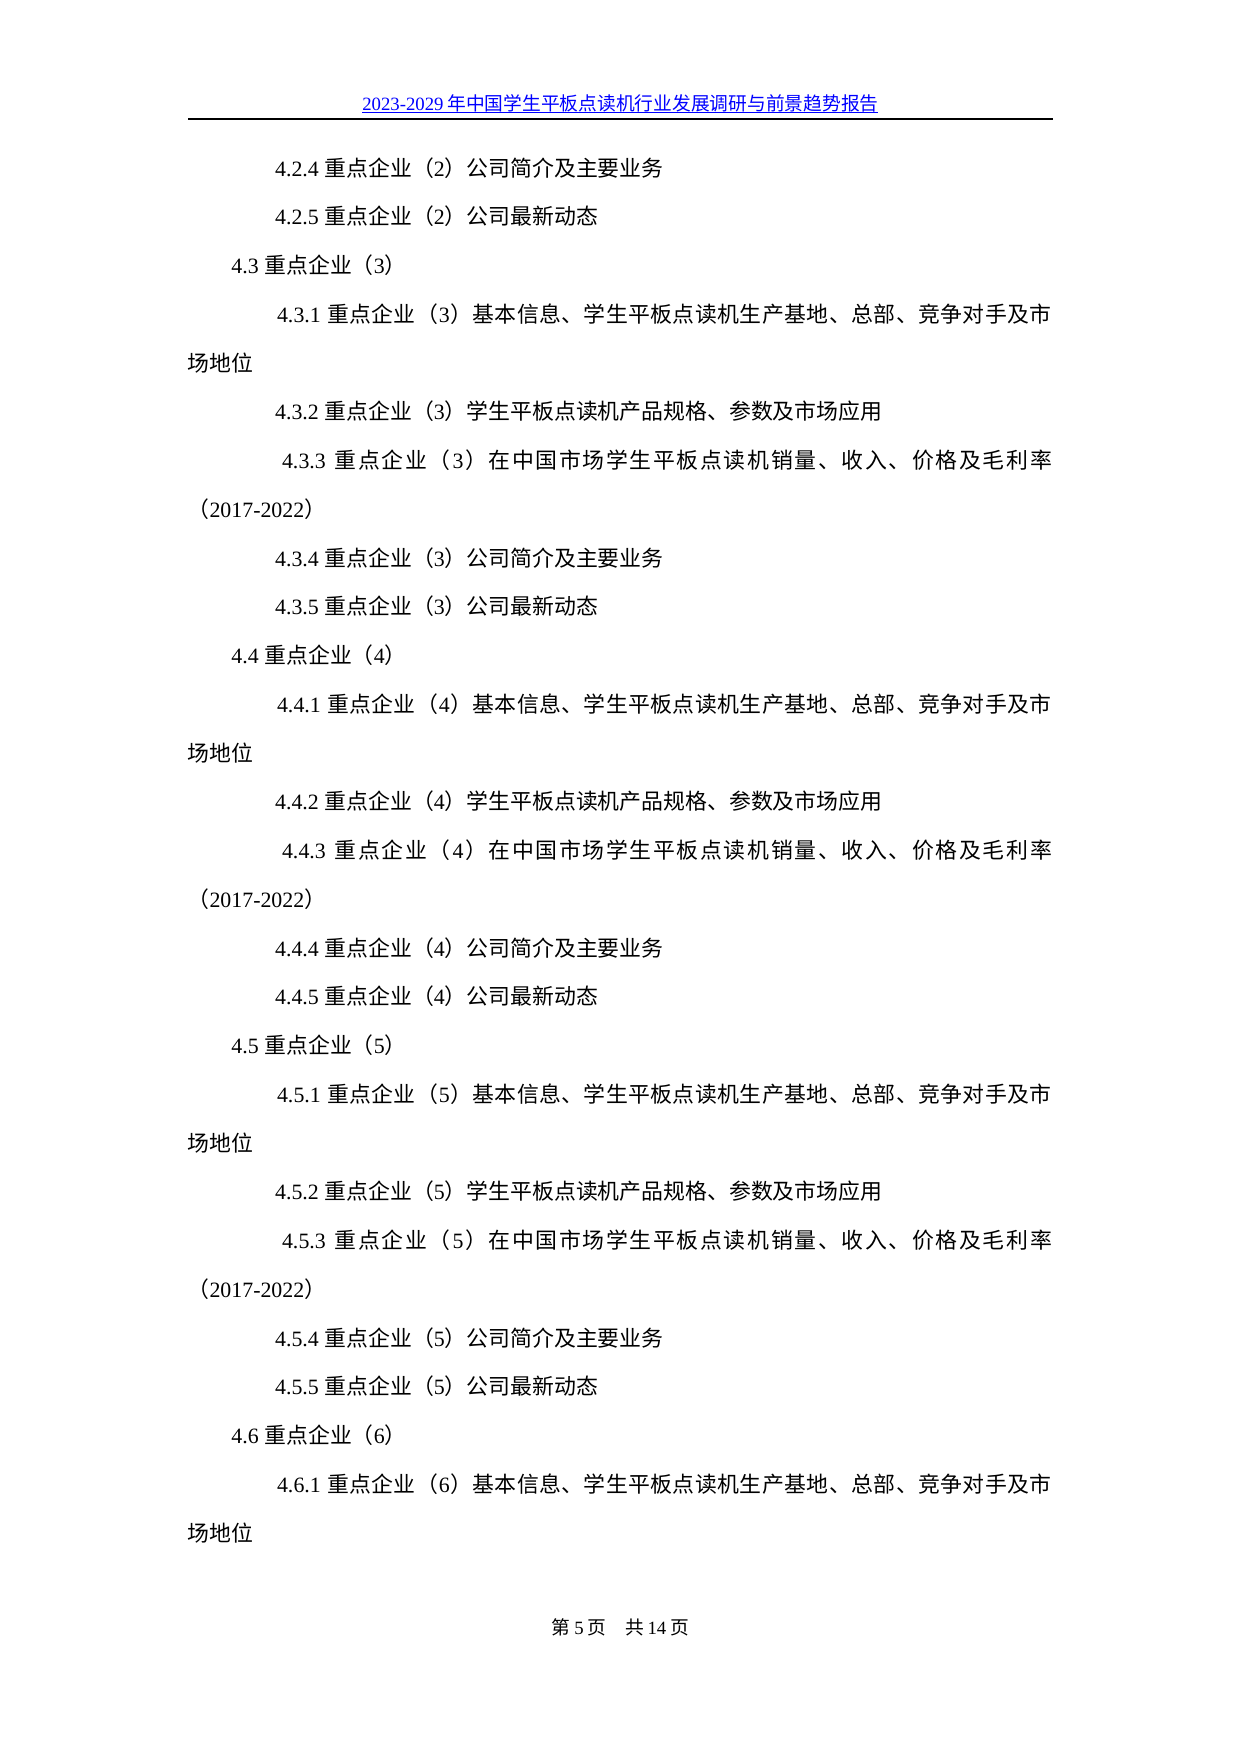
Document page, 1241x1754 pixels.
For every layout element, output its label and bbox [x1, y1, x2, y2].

text [187, 150, 1053, 1548]
